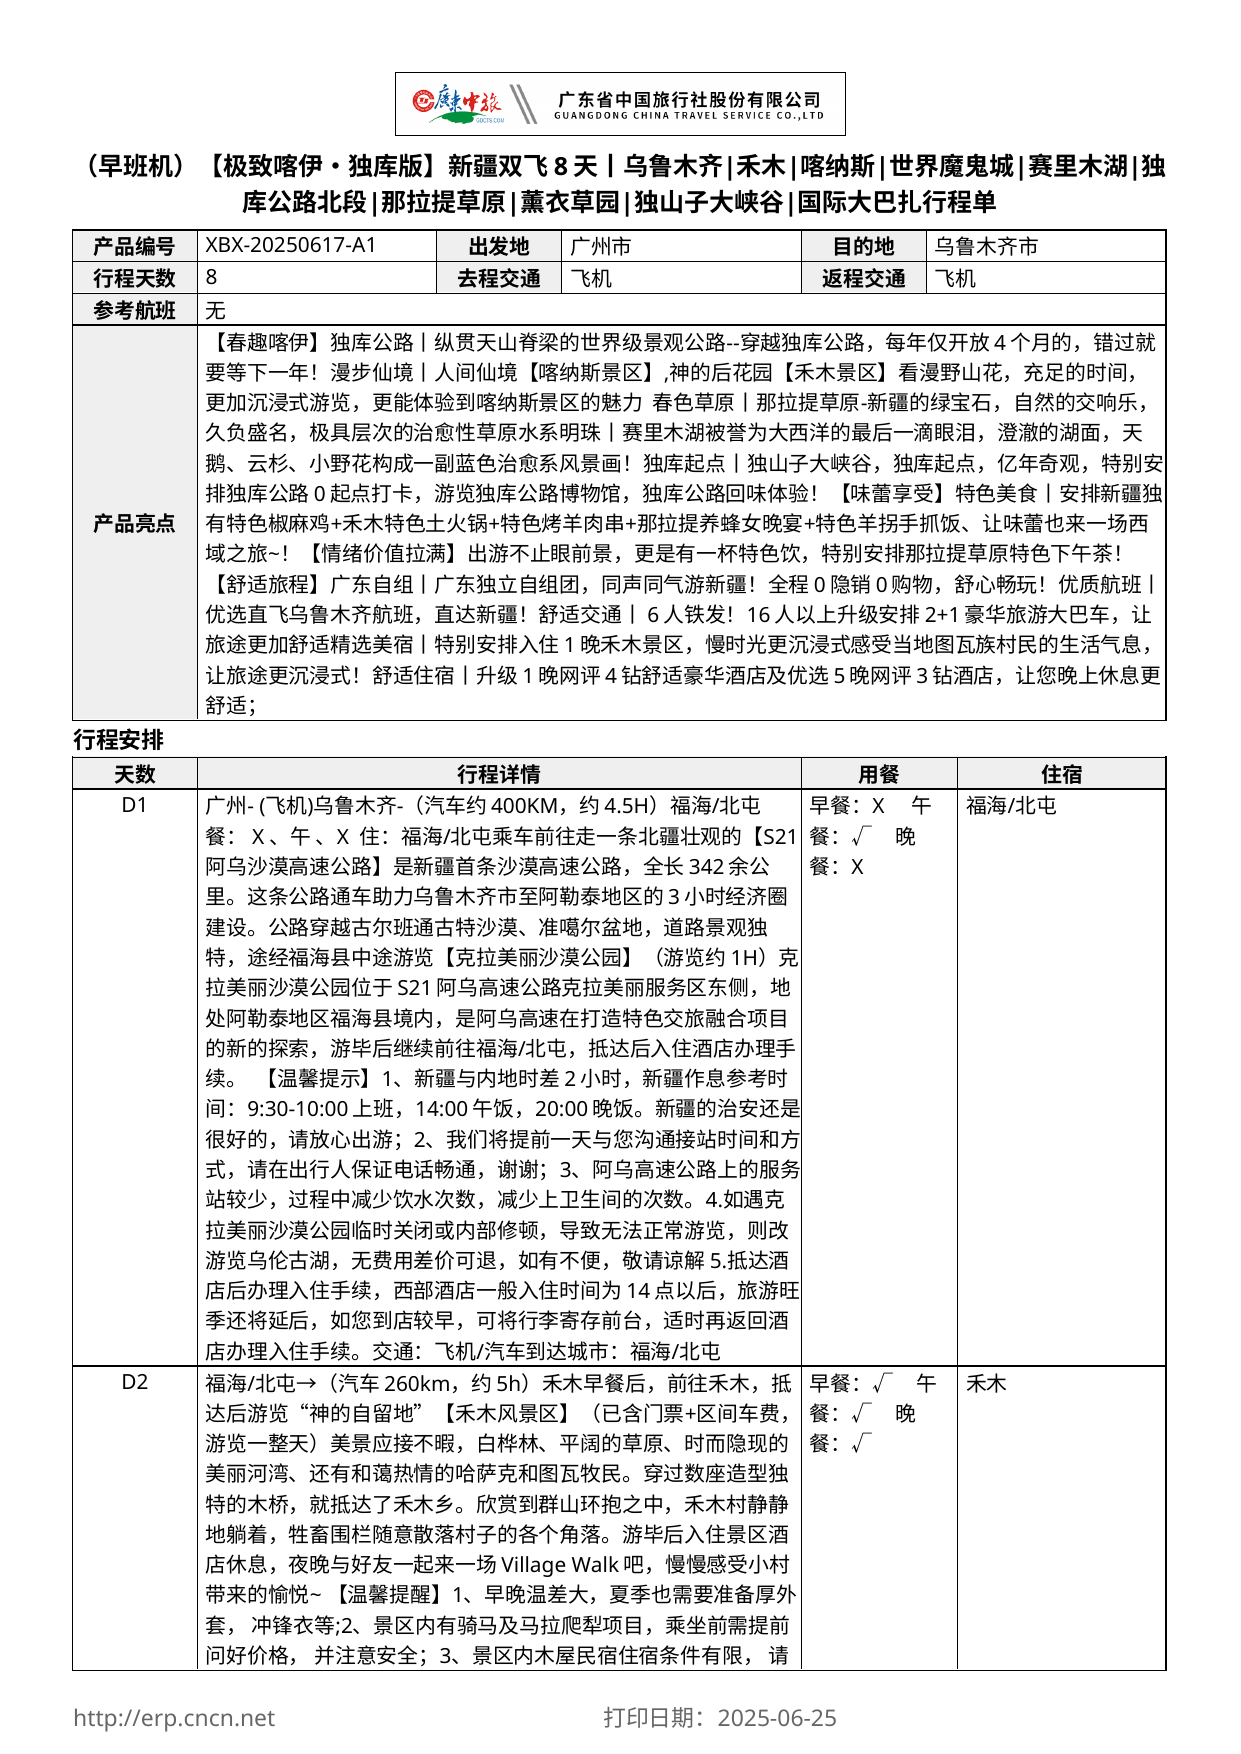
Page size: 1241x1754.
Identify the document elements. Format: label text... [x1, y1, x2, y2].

table_cell D1 [73, 790, 197, 1365]
text 行程安排 [73, 722, 1167, 755]
text （早班机）【极致喀伊•独库版】新疆双飞8天丨乌鲁木齐|禾木|喀纳斯|世界魔鬼城|赛里木湖|独库公路北段|那拉提草原|薰衣草园|独山子大峡谷|国际大巴扎行程单 [73, 146, 1167, 218]
table_header 行程详情 [198, 758, 801, 788]
table_cell 广州- (飞机)乌鲁木齐-（汽车约400KM，约4.5H）福海/北屯 [198, 790, 801, 1365]
table_header 住宿 [958, 758, 1165, 788]
table_cell 【春趣喀伊】 [198, 326, 1165, 719]
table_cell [198, 1367, 801, 1669]
table_cell 参考航班 [73, 294, 197, 324]
table_cell 行程天数 [73, 262, 197, 292]
table_header 产品编号 [73, 231, 197, 261]
table_cell 无 [198, 294, 1165, 324]
picture [396, 73, 845, 135]
table_cell 飞机 [562, 262, 801, 292]
table_header 广州市 [562, 231, 801, 261]
table_cell 早餐：X 午餐：√ 晚餐：X [802, 790, 957, 1365]
table_cell 早餐：√ 午餐：√ 晚餐：√ [802, 1367, 957, 1669]
table_cell 8 [198, 262, 436, 292]
table_header 乌鲁木齐市 [927, 231, 1165, 261]
table_cell 产品亮点 [73, 326, 197, 719]
table_cell 飞机 [927, 262, 1165, 292]
table_header 天数 [73, 758, 197, 788]
table_cell D2 [73, 1367, 197, 1669]
table_header 用餐 [802, 758, 957, 788]
table_cell 福海/北屯 [958, 790, 1165, 1365]
table_cell 去程交通 [437, 262, 561, 292]
table_cell 禾木 [958, 1367, 1165, 1669]
table_header XBX-20250617-A1 [198, 231, 436, 261]
table_cell 返程交通 [802, 262, 926, 292]
table_header 出发地 [437, 231, 561, 261]
table_header 目的地 [802, 231, 926, 261]
